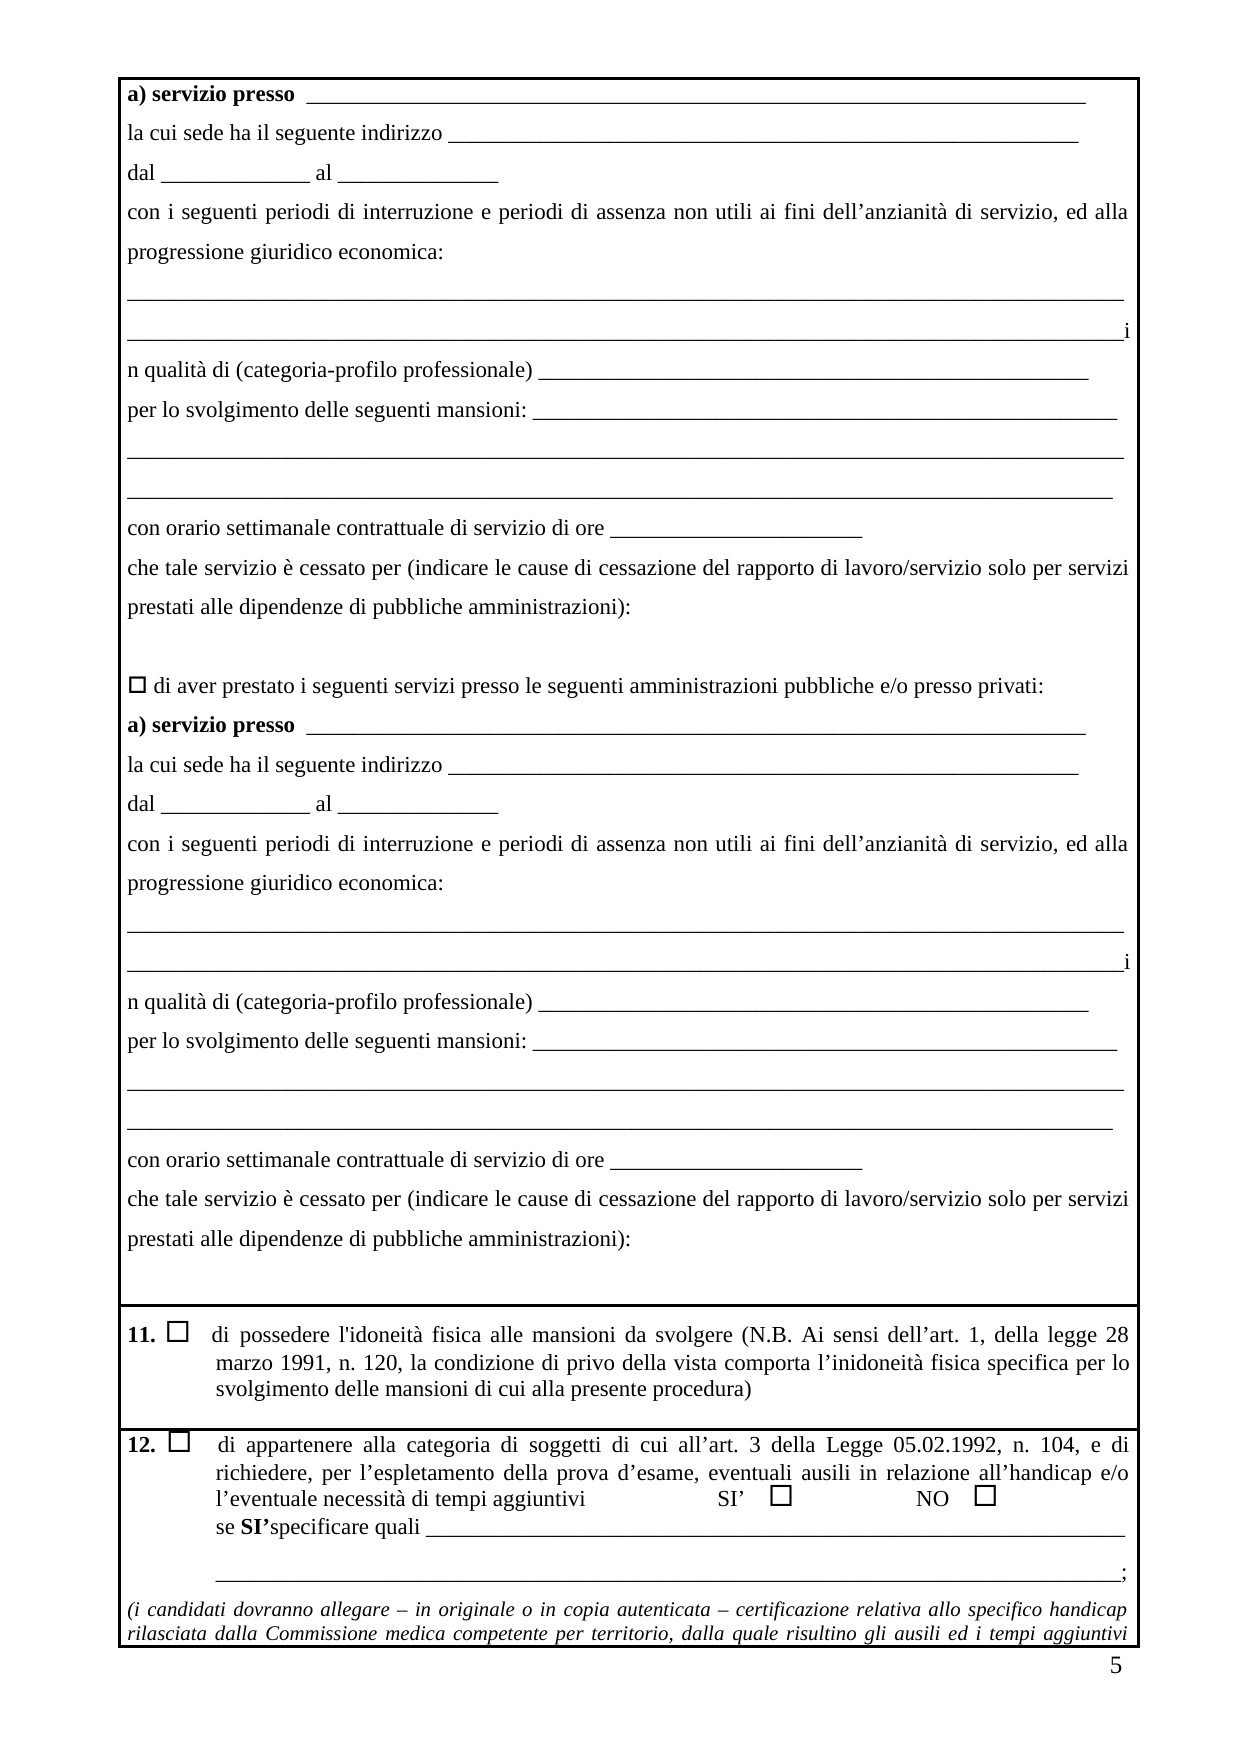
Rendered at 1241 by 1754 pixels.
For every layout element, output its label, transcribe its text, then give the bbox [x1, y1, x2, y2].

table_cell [121, 80, 1137, 1304]
table_cell 11. di possedere l'idoneità fisica alle mansioni da svolgere (N.B. Ai sensi dell’art. 1, della legge 28 marzo 1991, n. 120, la condizione di privo della vista comporta l’inidoneità fisica specifica per lo svolgimento delle mansioni di cui alla presente procedura) [121, 1307, 1137, 1428]
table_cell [121, 1431, 1137, 1645]
